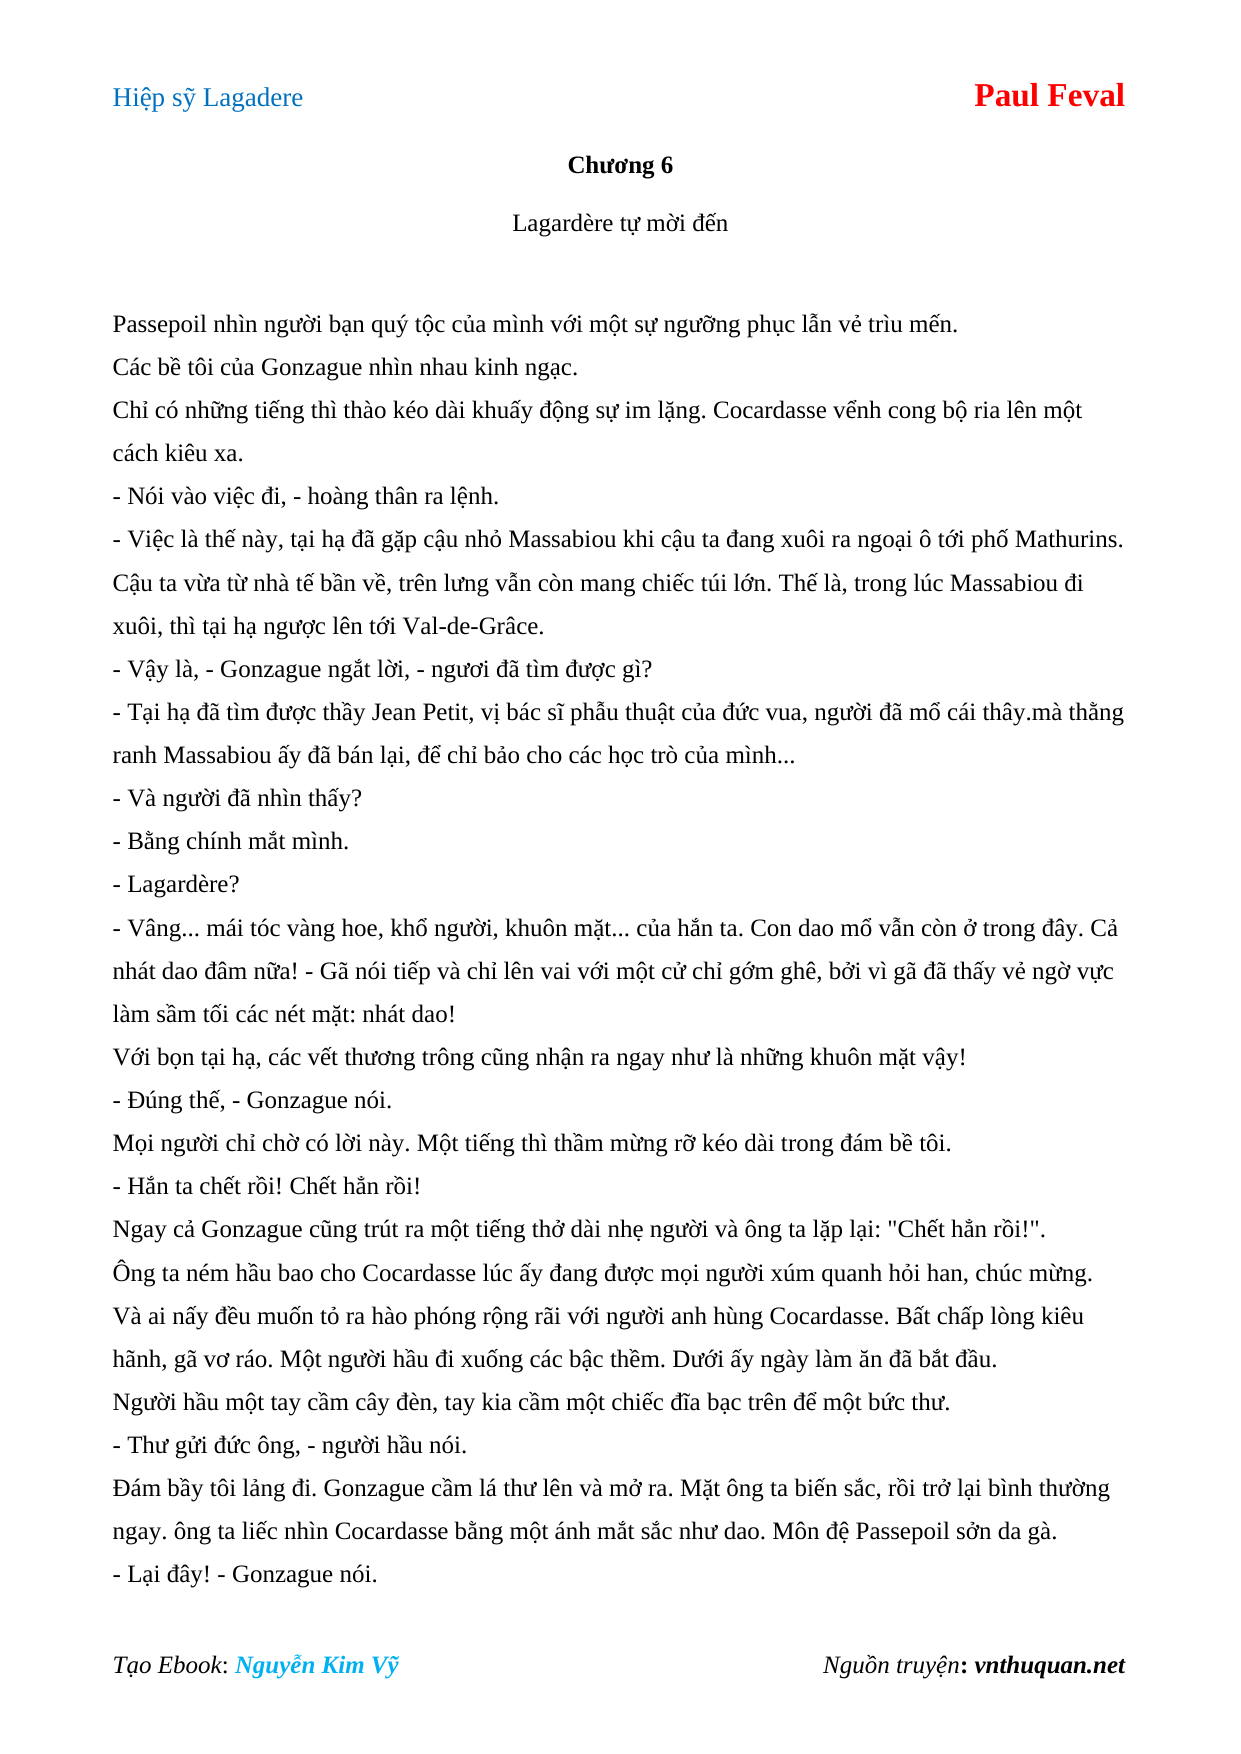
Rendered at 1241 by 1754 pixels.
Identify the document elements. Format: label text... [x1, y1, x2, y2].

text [112, 266, 1128, 1588]
text Chương 6 [112, 150, 1128, 179]
text Lagardère tự mời đến [112, 208, 1128, 237]
